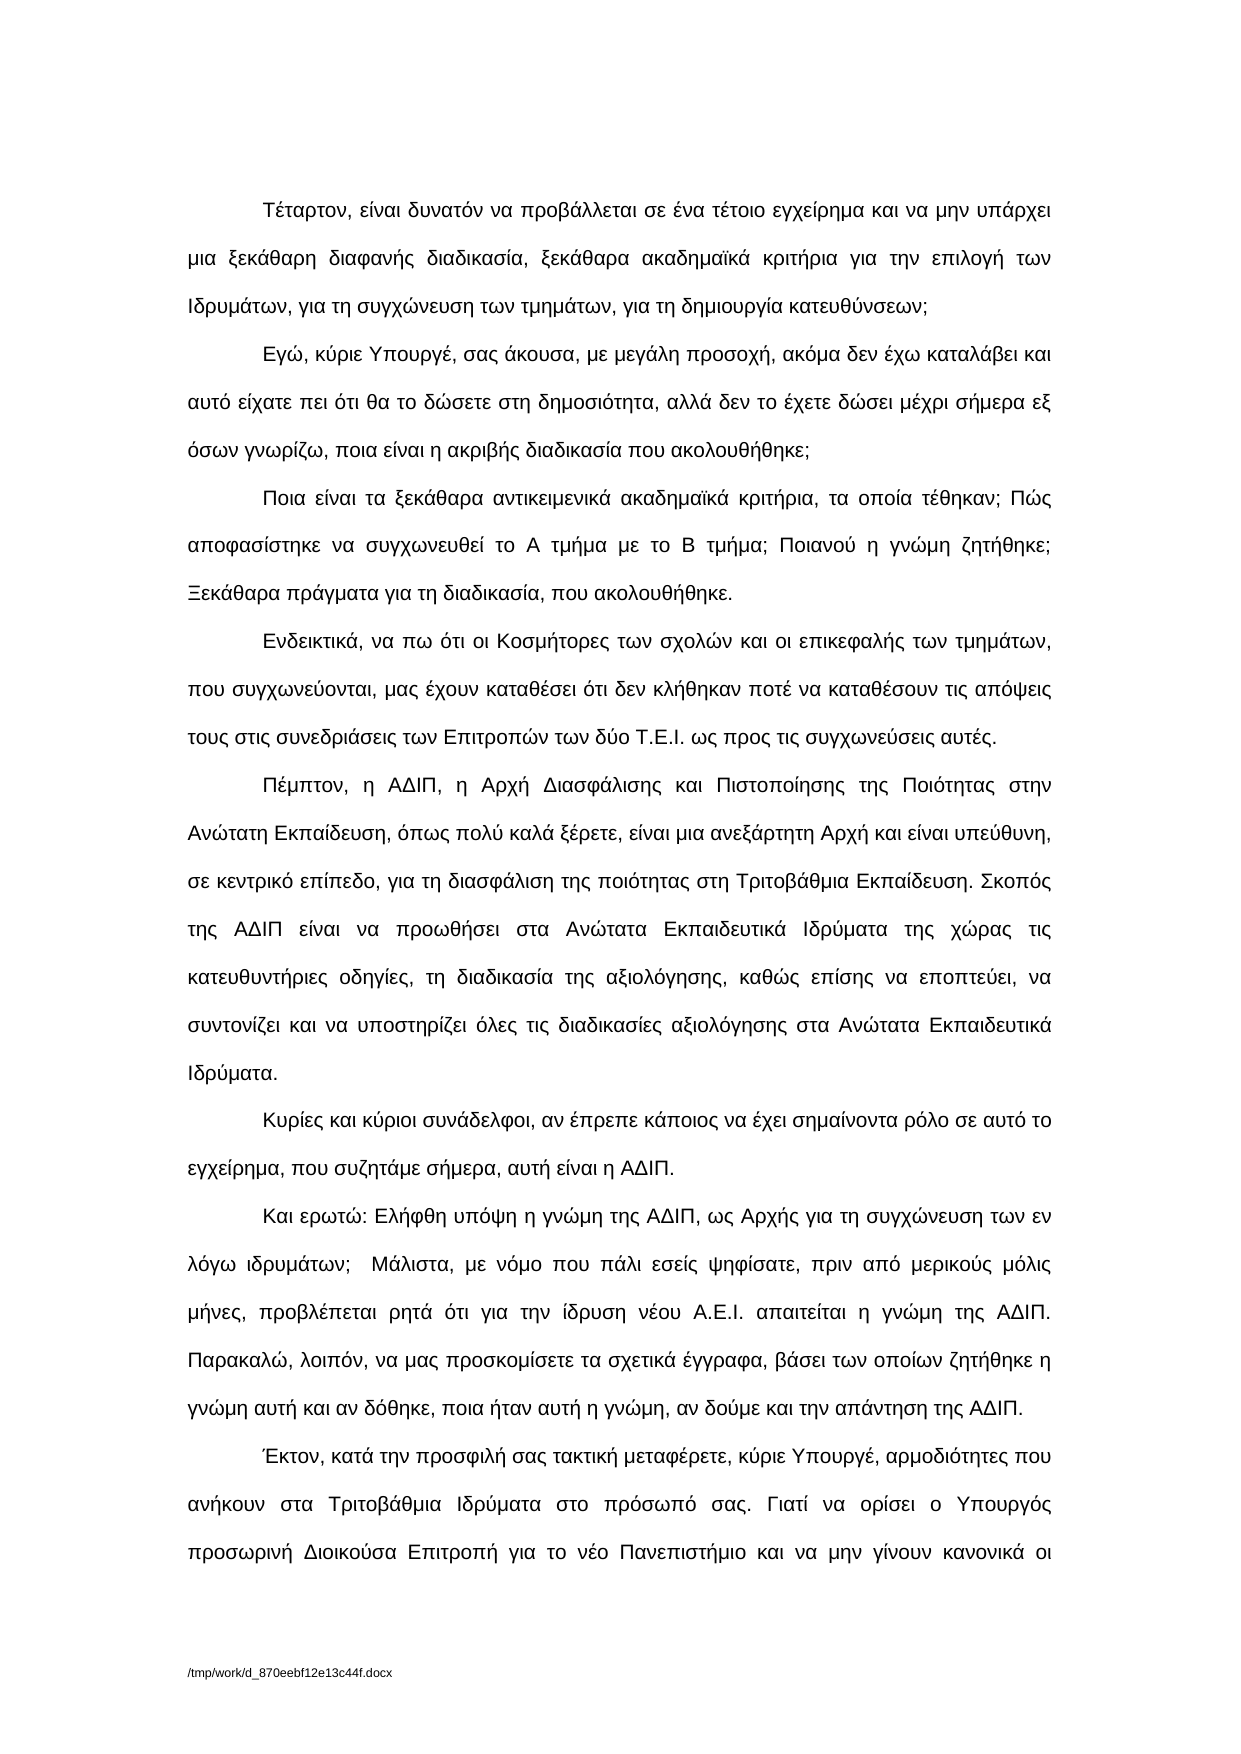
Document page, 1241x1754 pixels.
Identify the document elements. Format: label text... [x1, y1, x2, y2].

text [187, 1444, 1053, 1563]
text Και ερωτώ: Ελήφθη υπόψη η γνώμη της ΑΔΙΠ, ως Αρχής για τη συγχώνευση των εν λόγω ιδρυμάτων; Μάλιστα, με νόμο που πάλι εσείς ψηφίσατε, πριν από μερικούς μόλις μήνες, προβλέπεται ρητά ότι για την ίδρυση νέου Α.Ε.Ι. απαιτείται η γνώμη της ΑΔΙΠ. Παρακαλώ, λοιπόν, να μας προσκομίσετε τα σχετικά έγγραφα, βάσει των οποίων ζητήθηκε η γνώμη αυτή και αν δόθηκε, ποια ήταν αυτή η γνώμη, αν δούμε και την απάντηση της ΑΔΙΠ. [187, 1204, 1053, 1420]
text Ενδεικτικά, να πω ότι οι Κοσμήτορες των σχολών και οι επικεφαλής των τμημάτων, που συγχωνεύονται, μας έχουν καταθέσει ότι δεν κλήθηκαν ποτέ να καταθέσουν τις απόψεις τους στις συνεδριάσεις των Επιτροπών των δύο Τ.Ε.Ι. ως προς τις συγχωνεύσεις αυτές. [187, 629, 1053, 749]
text Εγώ, κύριε Υπουργέ, σας άκουσα, με μεγάλη προσοχή, ακόμα δεν έχω καταλάβει και αυτό είχατε πει ότι θα το δώσετε στη δημοσιότητα, αλλά δεν το έχετε δώσει μέχρι σήμερα εξ όσων γνωρίζω, ποια είναι η ακριβής διαδικασία που ακολουθήθηκε; [187, 342, 1053, 461]
text Τέταρτον, είναι δυνατόν να προβάλλεται σε ένα τέτοιο εγχείρημα και να μην υπάρχει μια ξεκάθαρη διαφανής διαδικασία, ξεκάθαρα ακαδημαϊκά κριτήρια για την επιλογή των Ιδρυμάτων, για τη συγχώνευση των τμημάτων, για τη δημιουργία κατευθύνσεων; [187, 198, 1053, 318]
text Πέμπτον, η ΑΔΙΠ, η Αρχή Διασφάλισης και Πιστοποίησης της Ποιότητας στην Ανώτατη Εκπαίδευση, όπως πολύ καλά ξέρετε, είναι μια ανεξάρτητη Αρχή και είναι υπεύθυνη, σε κεντρικό επίπεδο, για τη διασφάλιση της ποιότητας στη Τριτοβάθμια Εκπαίδευση. Σκοπός της ΑΔΙΠ είναι να προωθήσει στα Ανώτατα Εκπαιδευτικά Ιδρύματα της χώρας τις κατευθυντήριες οδηγίες, τη διαδικασία της αξιολόγησης, καθώς επίσης να εποπτεύει, να συντονίζει και να υποστηρίζει όλες τις διαδικασίες αξιολόγησης στα Ανώτατα Εκπαιδευτικά Ιδρύματα. [187, 773, 1053, 1084]
text Ποια είναι τα ξεκάθαρα αντικειμενικά ακαδημαϊκά κριτήρια, τα οποία τέθηκαν; Πώς αποφασίστηκε να συγχωνευθεί το Α τμήμα με το Β τμήμα; Ποιανού η γνώμη ζητήθηκε; Ξεκάθαρα πράγματα για τη διαδικασία, που ακολουθήθηκε. [187, 485, 1053, 605]
text Κυρίες και κύριοι συνάδελφοι, αν έπρεπε κάποιος να έχει σημαίνοντα ρόλο σε αυτό το εγχείρημα, που συζητάμε σήμερα, αυτή είναι η ΑΔΙΠ. [187, 1108, 1053, 1180]
